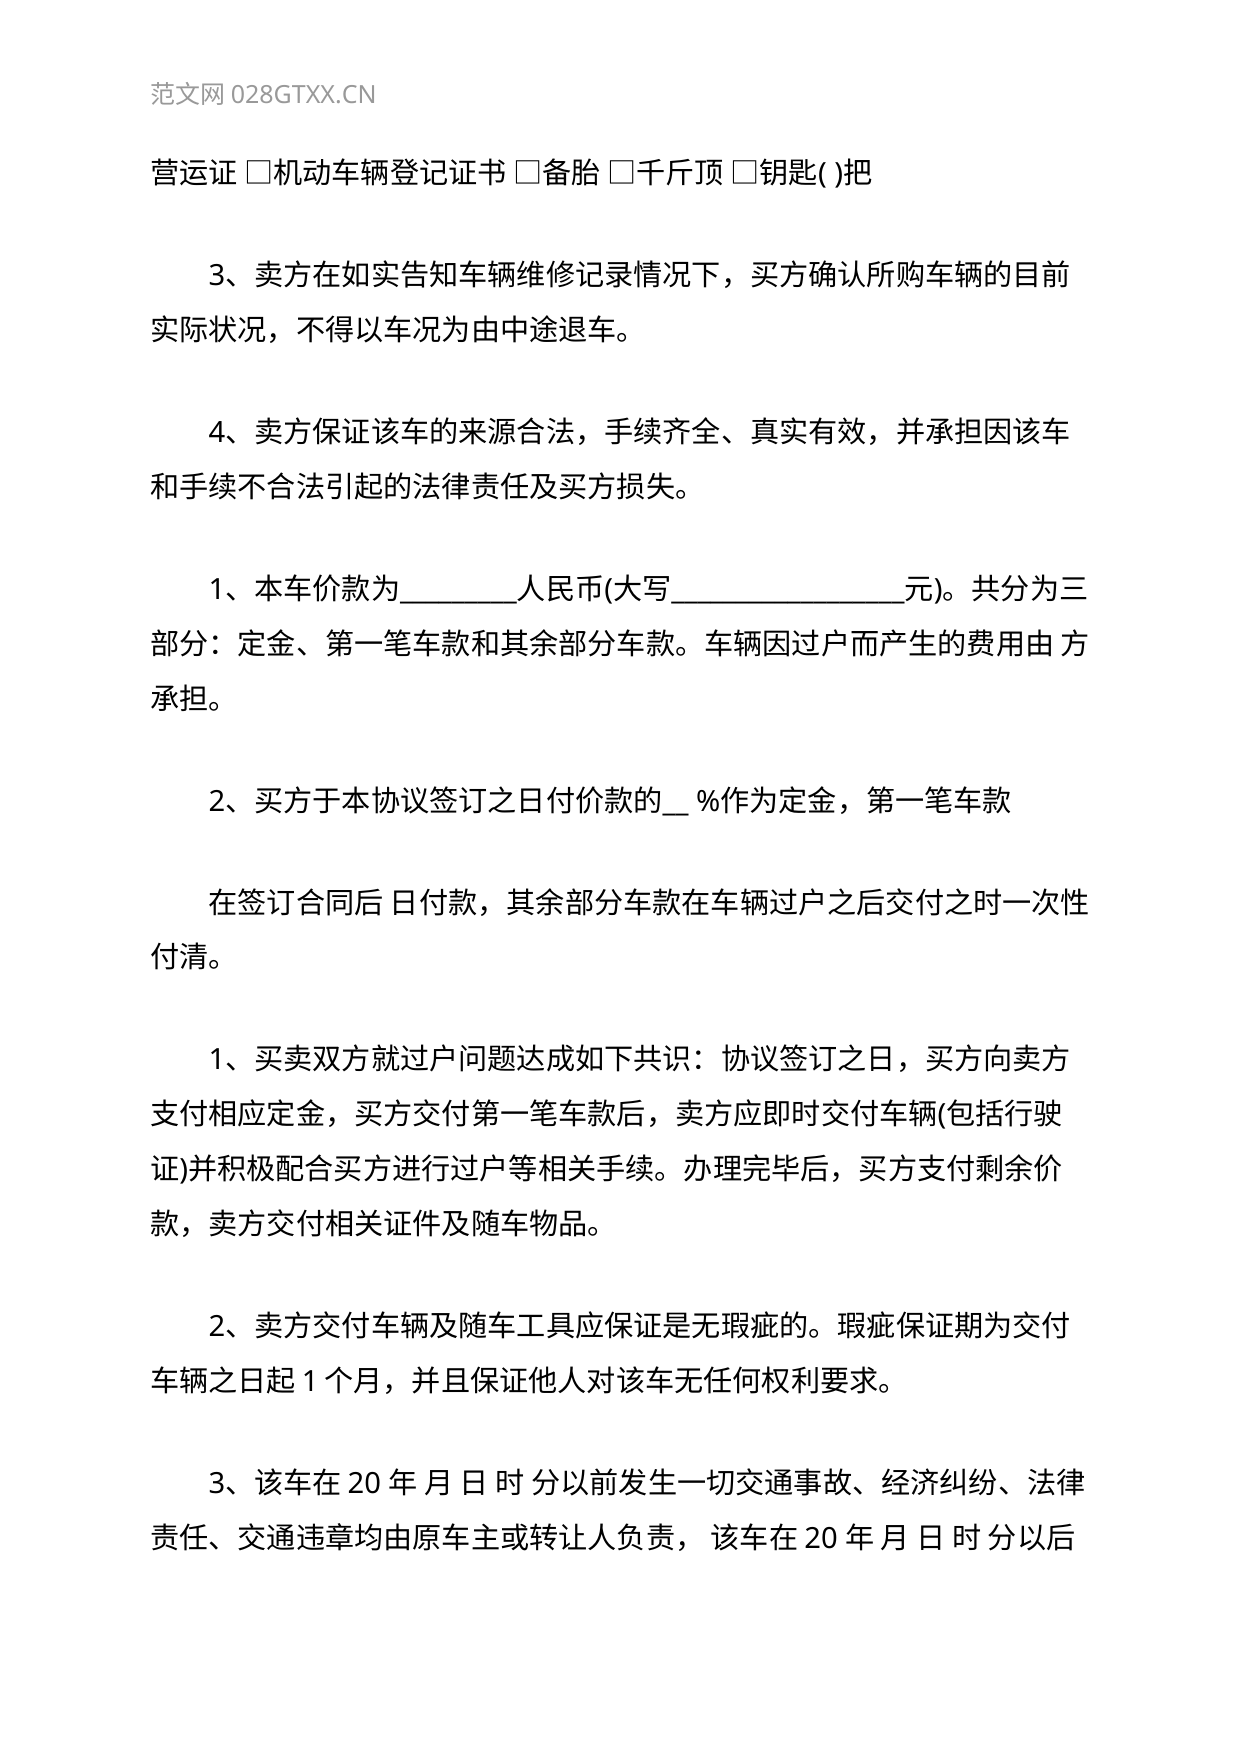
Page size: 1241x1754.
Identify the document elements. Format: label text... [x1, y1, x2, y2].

text 1、本车价款为_________人民币(大写__________________元)。共分为三部分：定金、第一笔车款和其余部分车款。车辆因过户而产生的费用由 方承担。 [150, 566, 1090, 718]
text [150, 150, 1090, 192]
text 2、买方于本协议签订之日付价款的__ %作为定金，第一笔车款 [150, 777, 1090, 819]
text 4、卖方保证该车的来源合法，手续齐全、真实有效，并承担因该车和手续不合法引起的法律责任及买方损失。 [150, 409, 1090, 506]
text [150, 1459, 1090, 1557]
text 在签订合同后 日付款，其余部分车款在车辆过户之后交付之时一次性付清。 [150, 879, 1090, 976]
text 3、卖方在如实告知车辆维修记录情况下，买方确认所购车辆的目前实际状况，不得以车况为由中途退车。 [150, 252, 1090, 349]
text 2、卖方交付车辆及随车工具应保证是无瑕疵的。瑕疵保证期为交付车辆之日起1个月，并且保证他人对该车无任何权利要求。 [150, 1303, 1090, 1400]
text 1、买卖双方就过户问题达成如下共识：协议签订之日，买方向卖方支付相应定金，买方交付第一笔车款后，卖方应即时交付车辆(包括行驶证)并积极配合买方进行过户等相关手续。办理完毕后，买方支付剩余价款，卖方交付相关证件及随车物品。 [150, 1036, 1090, 1243]
